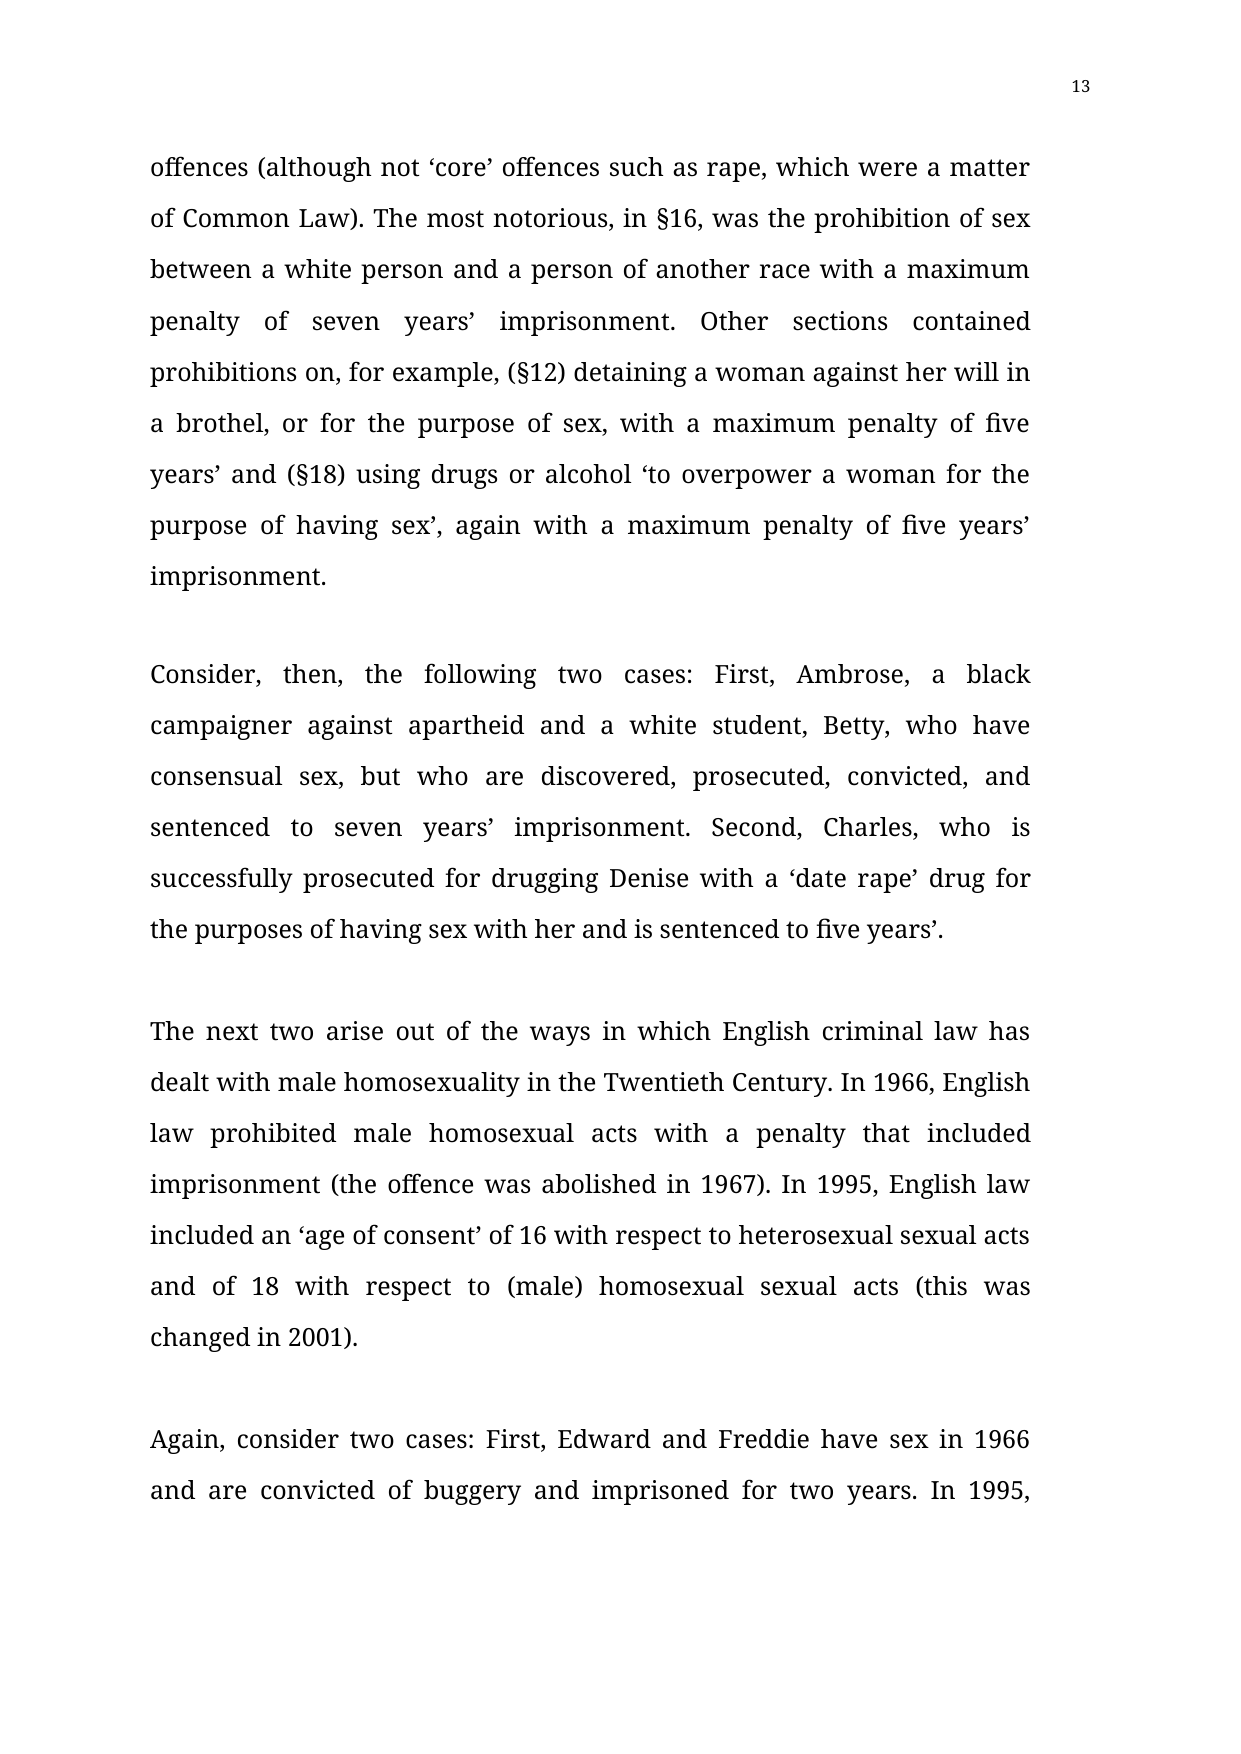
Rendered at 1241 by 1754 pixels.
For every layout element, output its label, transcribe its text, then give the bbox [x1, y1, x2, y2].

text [150, 150, 1032, 592]
text Consider, then, the following two cases: First, Ambrose, a black campaigner against apartheid and a white student, Betty, who have consensual sex, but who are discovered, prosecuted, convicted, and sentenced to seven years’ imprisonment. Second, Charles, who is successfully prosecuted for drugging Denise with a ‘date rape’ drug for the purposes of having sex with her and is sentenced to five years’. [150, 656, 1032, 946]
text The next two arise out of the ways in which English criminal law has dealt with male homosexuality in the Twentieth Century. In 1966, English law prohibited male homosexual acts with a penalty that included imprisonment (the offence was abolished in 1967). In 1995, English law included an ‘age of consent’ of 16 with respect to heterosexual sexual acts and of 18 with respect to (male) homosexual sexual acts (this was changed in 2001). [150, 1013, 1032, 1354]
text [150, 1422, 1032, 1507]
